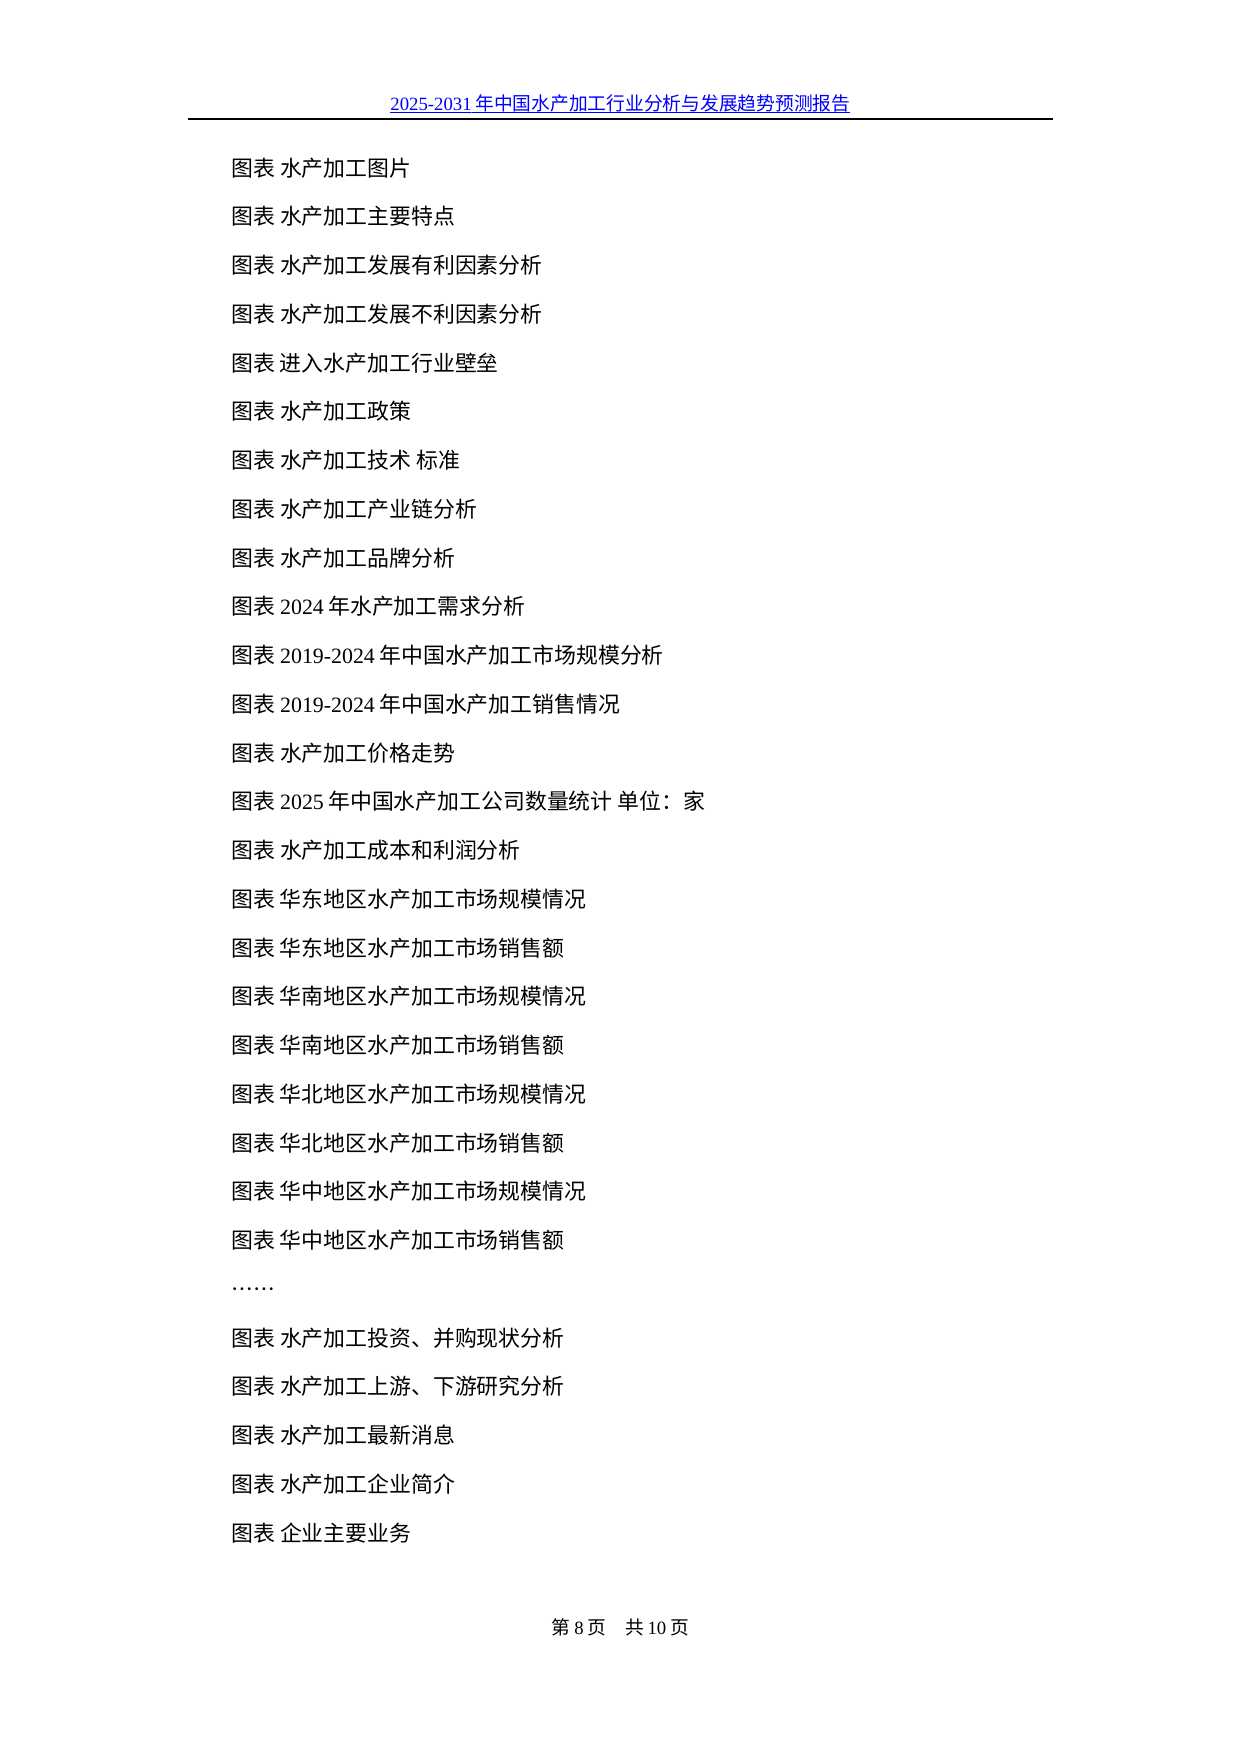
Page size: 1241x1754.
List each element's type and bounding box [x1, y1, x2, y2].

text [187, 150, 1053, 1548]
